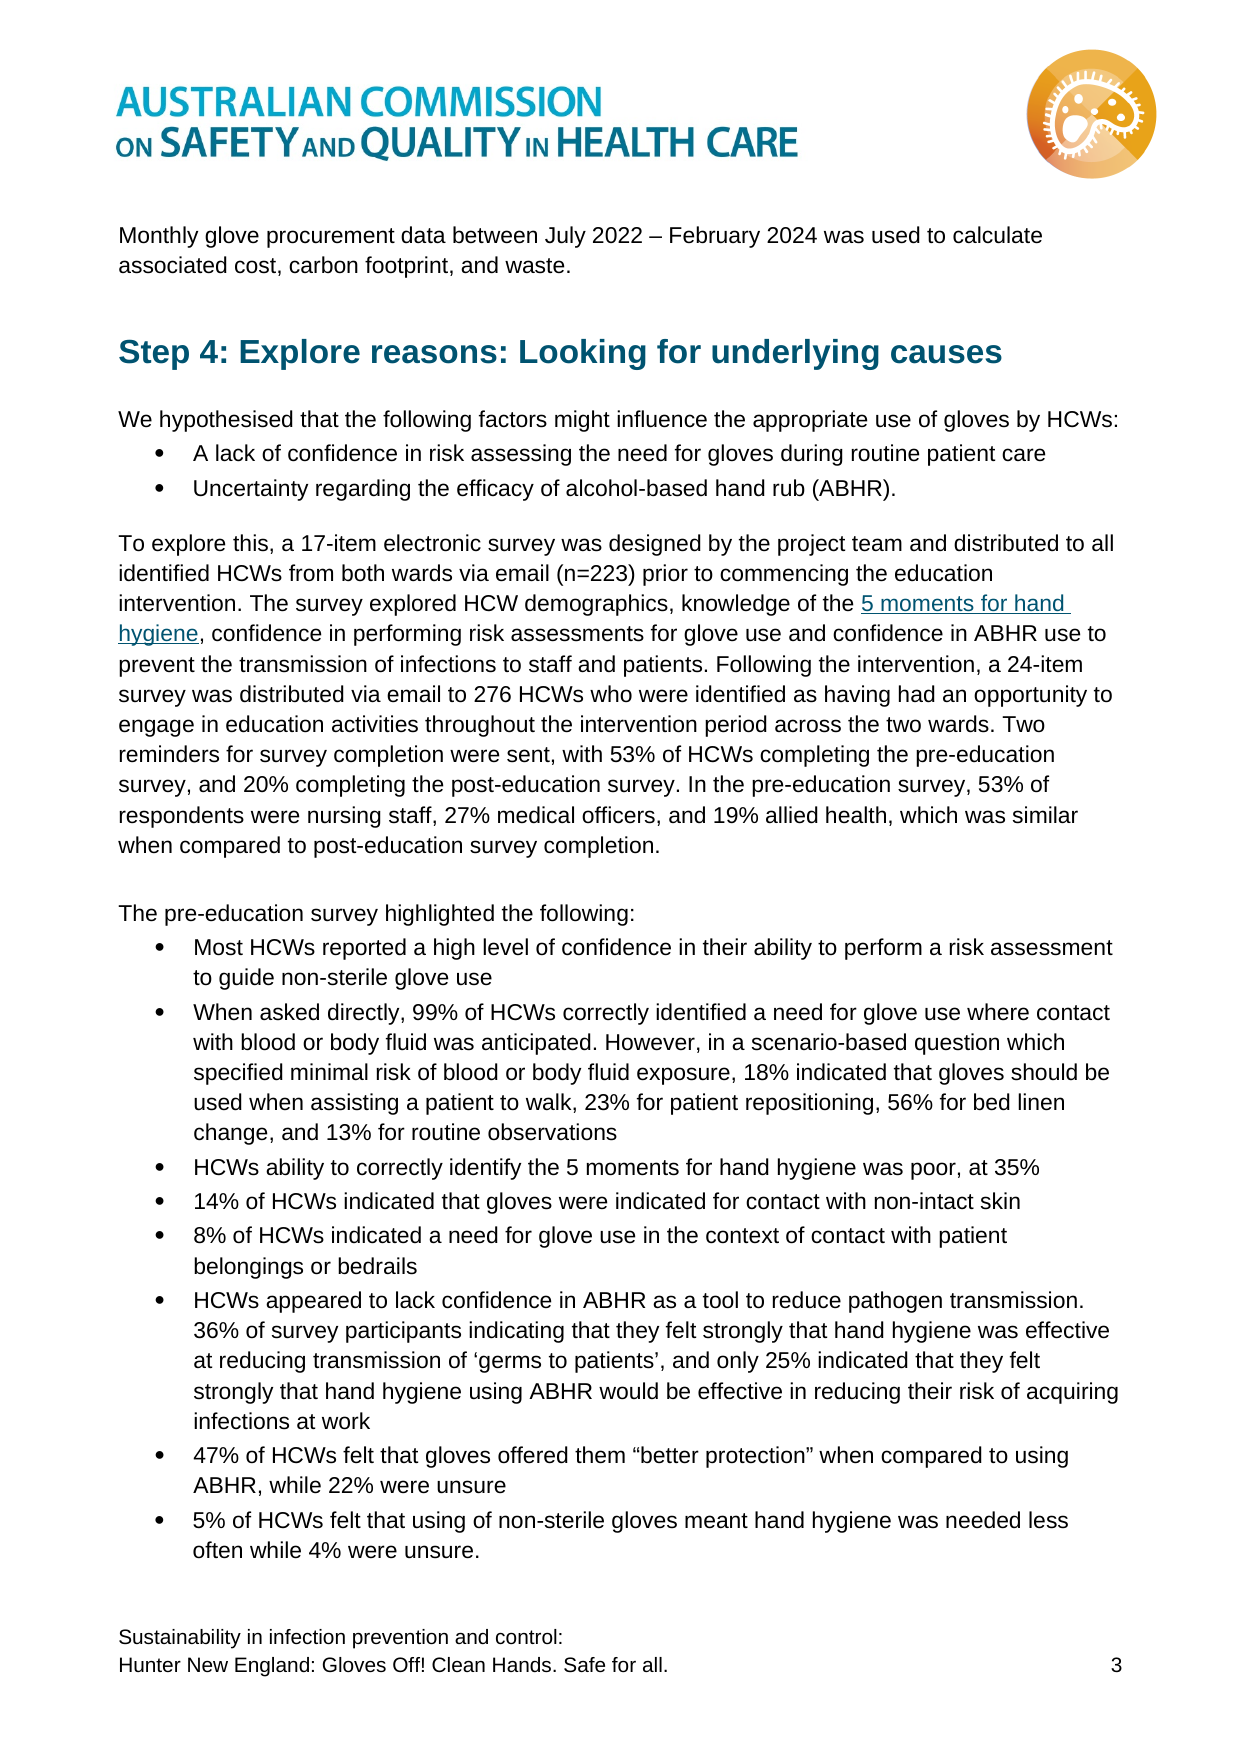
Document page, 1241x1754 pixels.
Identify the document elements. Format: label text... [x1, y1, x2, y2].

list 8% of HCWs indicated a need for glove use in the context of contact with patient belongings or bedrails [156, 1222, 1122, 1279]
text The pre-education survey highlighted the following: [118, 899, 1122, 926]
picture [103, 73, 810, 163]
list HCWs appeared to lack confidence in ABHR as a tool to reduce pathogen transmission. 36% of survey participants indicating that they felt strongly that hand hygiene was effective at reducing transmission of ‘germs to patients’, and only 25% indicated that they felt strongly that hand hygiene using ABHR would be effective in reducing their risk of acquiring infections at work [156, 1287, 1122, 1434]
list 14% of HCWs indicated that gloves were indicated for contact with non-intact skin [156, 1188, 1122, 1214]
text Monthly glove procurement data between July 2022 – February 2024 was used to calculate associated cost, carbon footprint, and waste. [118, 222, 1122, 279]
text To explore this, a 17-item electronic survey was designed by the project team and distributed to all identified HCWs from both wards via email (n=223) prior to commencing the education intervention. The survey explored HCW demographics, knowledge of the 5 moments for hand hygiene, confidence in performing risk assessments for glove use and confidence in ABHR use to prevent the transmission of infections to staff and patients. Following the intervention, a 24-item survey was distributed via email to 276 HCWs who were identified as having had an opportunity to engage in education activities throughout the intervention period across the two wards. Two reminders for survey completion were sent, with 53% of HCWs completing the pre-education survey, and 20% completing the post-education survey. In the pre-education survey, 53% of respondents were nursing staff, 27% medical officers, and 19% allied health, which was similar when compared to post-education survey completion. [118, 530, 1122, 858]
list Uncertainty regarding the efficacy of alcohol-based hand rub (ABHR). [155, 474, 1122, 501]
subtitle Step 4: Explore reasons: Looking for underlying causes [118, 332, 1122, 371]
picture [1008, 40, 1169, 188]
list HCWs ability to correctly identify the 5 moments for hand hygiene was poor, at 35% [156, 1154, 1122, 1180]
list Most HCWs reported a high level of confidence in their ability to perform a risk assessment to guide non-sterile glove use [156, 934, 1122, 991]
list A lack of confidence in risk assessing the need for gloves during routine patient care [155, 440, 1122, 467]
list 47% of HCWs felt that gloves offered them “better protection” when compared to using ABHR, while 22% were unsure [156, 1442, 1122, 1499]
text We hypothesised that the following factors might influence the appropriate use of gloves by HCWs: [118, 406, 1122, 432]
list 5% of HCWs felt that using of non-sterile gloves meant hand hygiene was needed less often while 4% were unsure. [155, 1507, 1122, 1563]
list When asked directly, 99% of HCWs correctly identified a need for glove use where contact with blood or body fluid was anticipated. However, in a scenario-based question which specified minimal risk of blood or body fluid exposure, 18% indicated that gloves should be used when assisting a patient to walk, 23% for patient repositioning, 56% for bed linen change, and 13% for routine observations [156, 998, 1122, 1146]
